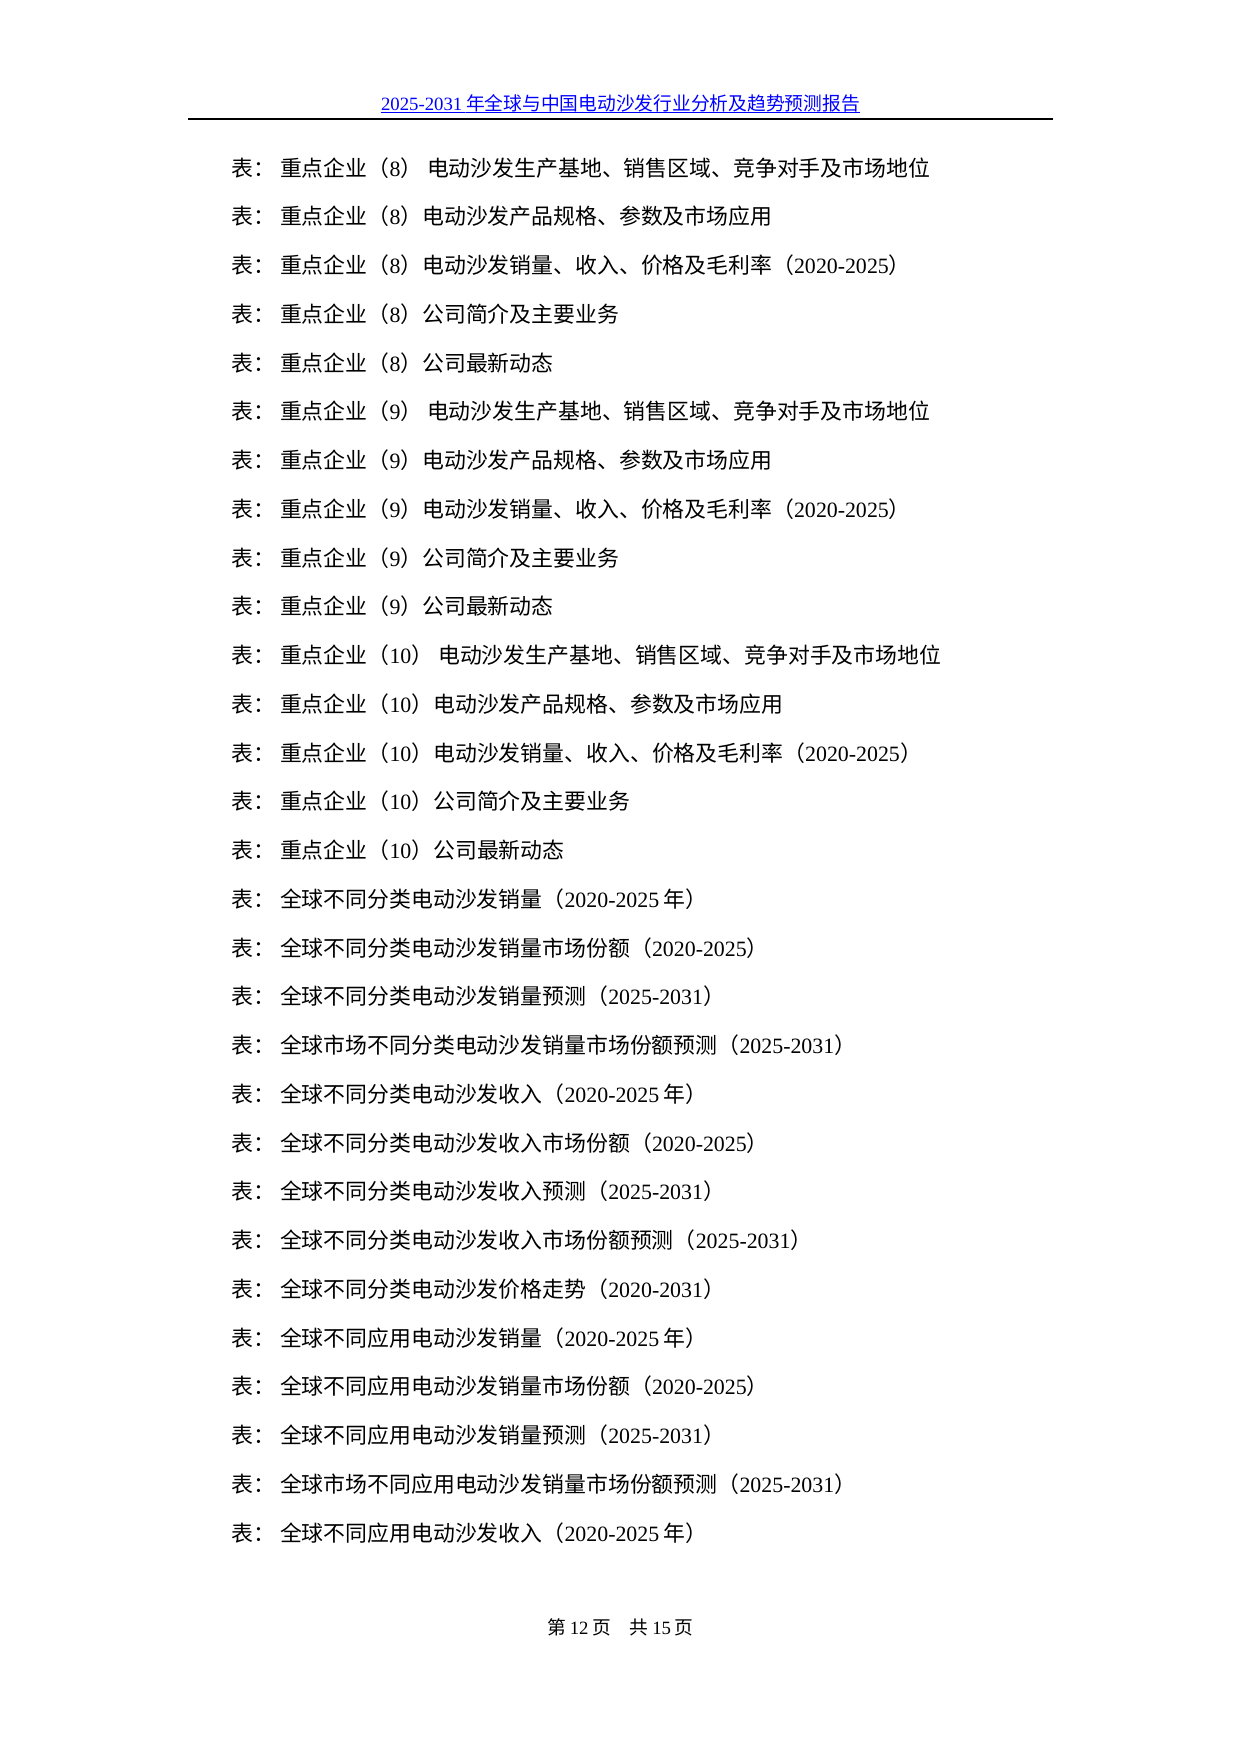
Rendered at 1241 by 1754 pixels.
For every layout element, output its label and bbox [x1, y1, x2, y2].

text [187, 150, 1053, 1548]
